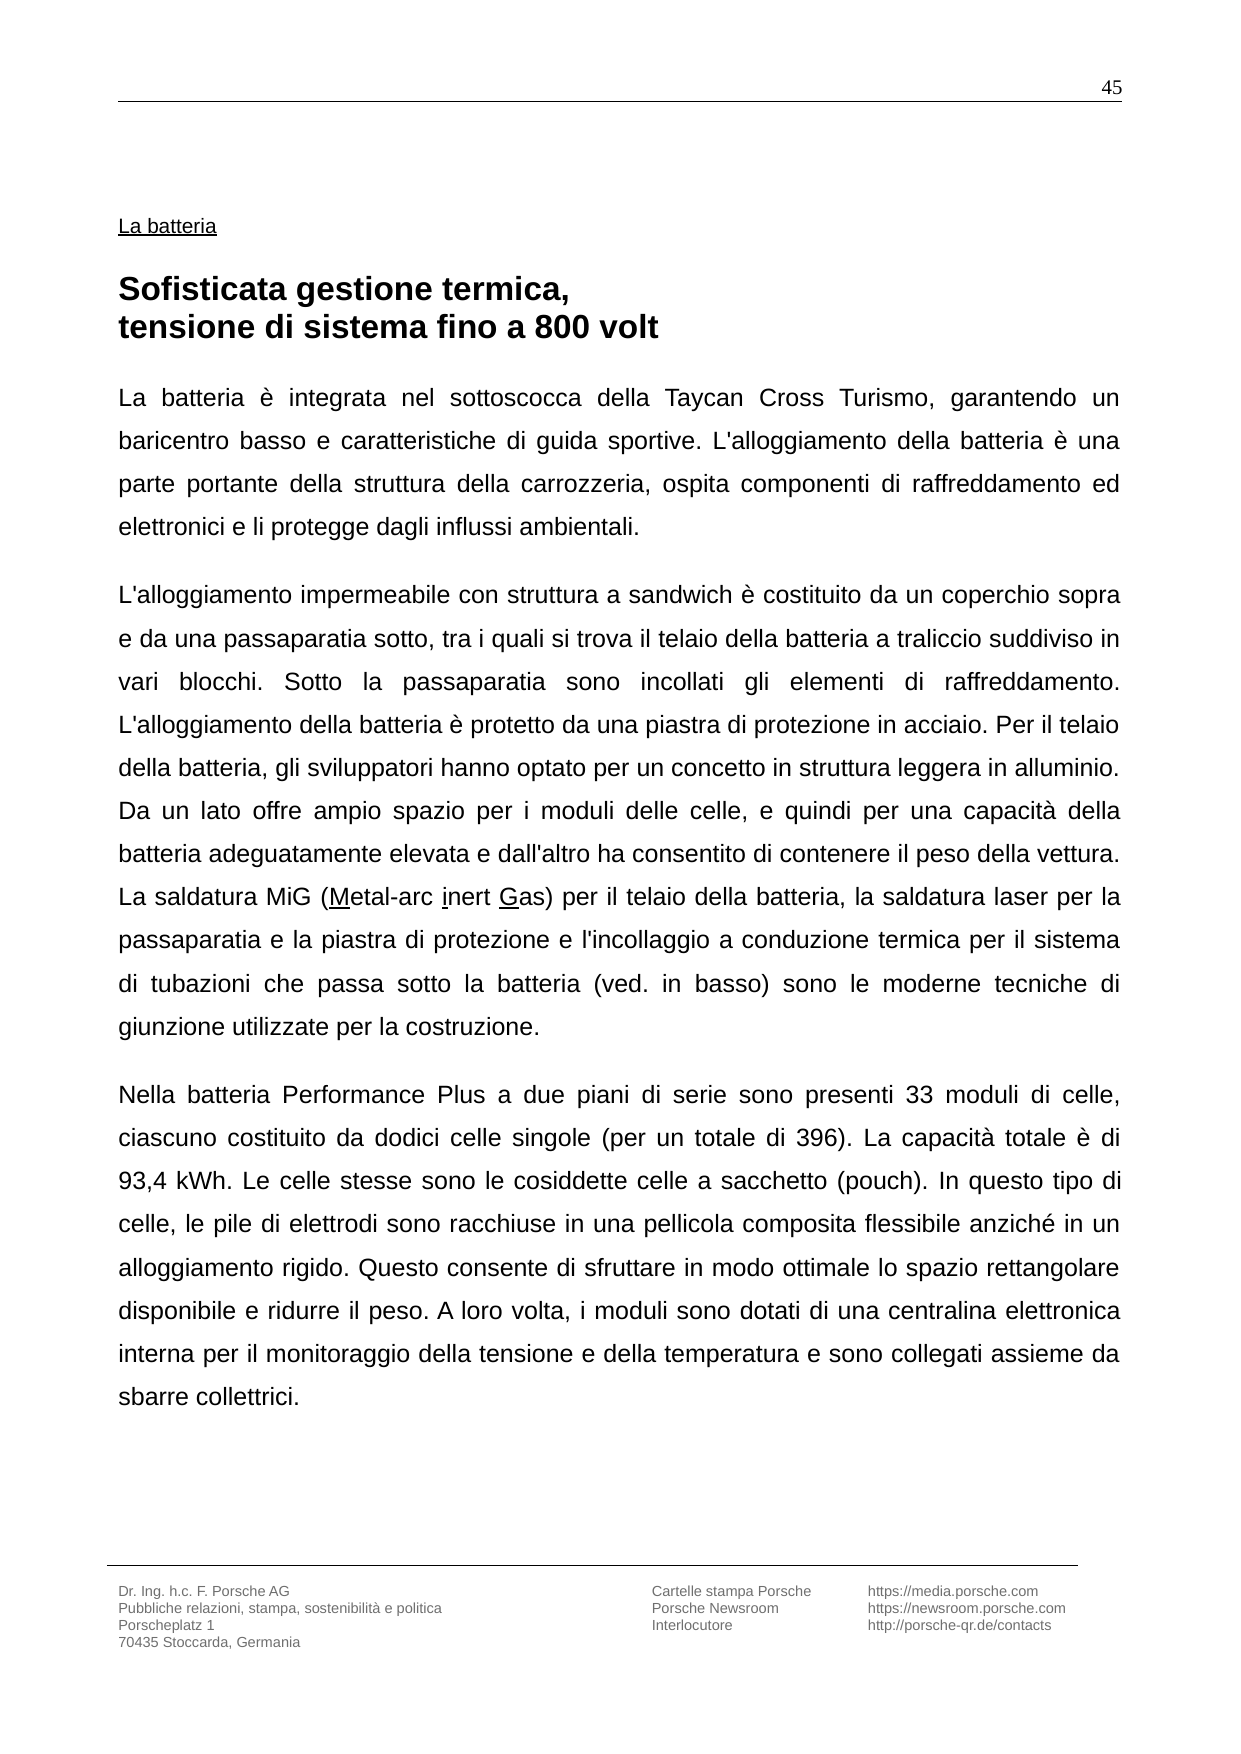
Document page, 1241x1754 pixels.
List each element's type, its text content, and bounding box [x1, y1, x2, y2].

text La batteria è integrata nel sottoscocca della Taycan Cross Turismo, garantendo un baricentro basso e caratteristiche di guida sportive. L'alloggiamento della batteria è una parte portante della struttura della carrozzeria, ospita componenti di raffreddamento ed elettronici e li protegge dagli influssi ambientali. [118, 383, 1122, 541]
text Sofisticata gestione termica, tensione di sistema fino a 800 volt [118, 269, 1122, 346]
text L'alloggiamento impermeabile con struttura a sandwich è costituito da un coperchio sopra e da una passaparatia sotto, tra i quali si trova il telaio della batteria a traliccio suddiviso in vari blocchi. Sotto la passaparatia sono incollati gli elementi di raffreddamento. L'alloggiamento della batteria è protetto da una piastra di protezione in acciaio. Per il telaio della batteria, gli sviluppatori hanno optato per un concetto in struttura leggera in alluminio. Da un lato offre ampio spazio per i moduli delle celle, e quindi per una capacità della batteria adeguatamente elevata e dall'altro ha consentito di contenere il peso della vettura. La saldatura MiG (Metal-arc inert Gas) per il telaio della batteria, la saldatura laser per la passaparatia e la piastra di protezione e l'incollaggio a conduzione termica per il sistema di tubazioni che passa sotto la batteria (ved. in basso) sono le moderne tecniche di giunzione utilizzate per la costruzione. [118, 581, 1122, 1041]
text Nella batteria Performance Plus a due piani di serie sono presenti 33 moduli di celle, ciascuno costituito da dodici celle singole (per un totale di 396). La capacità totale è di 93,4 kWh. Le celle stesse sono le cosiddette celle a sacchetto (pouch). In questo tipo di celle, le pile di elettrodi sono racchiuse in una pellicola composita flessibile anziché in un alloggiamento rigido. Questo consente di sfruttare in modo ottimale lo spazio rettangolare disponibile e ridurre il peso. A loro volta, i moduli sono dotati di una centralina elettronica interna per il monitoraggio della tensione e della temperatura e sono collegati assieme da sbarre collettrici. [118, 1080, 1122, 1411]
title La batteria [118, 213, 1122, 237]
